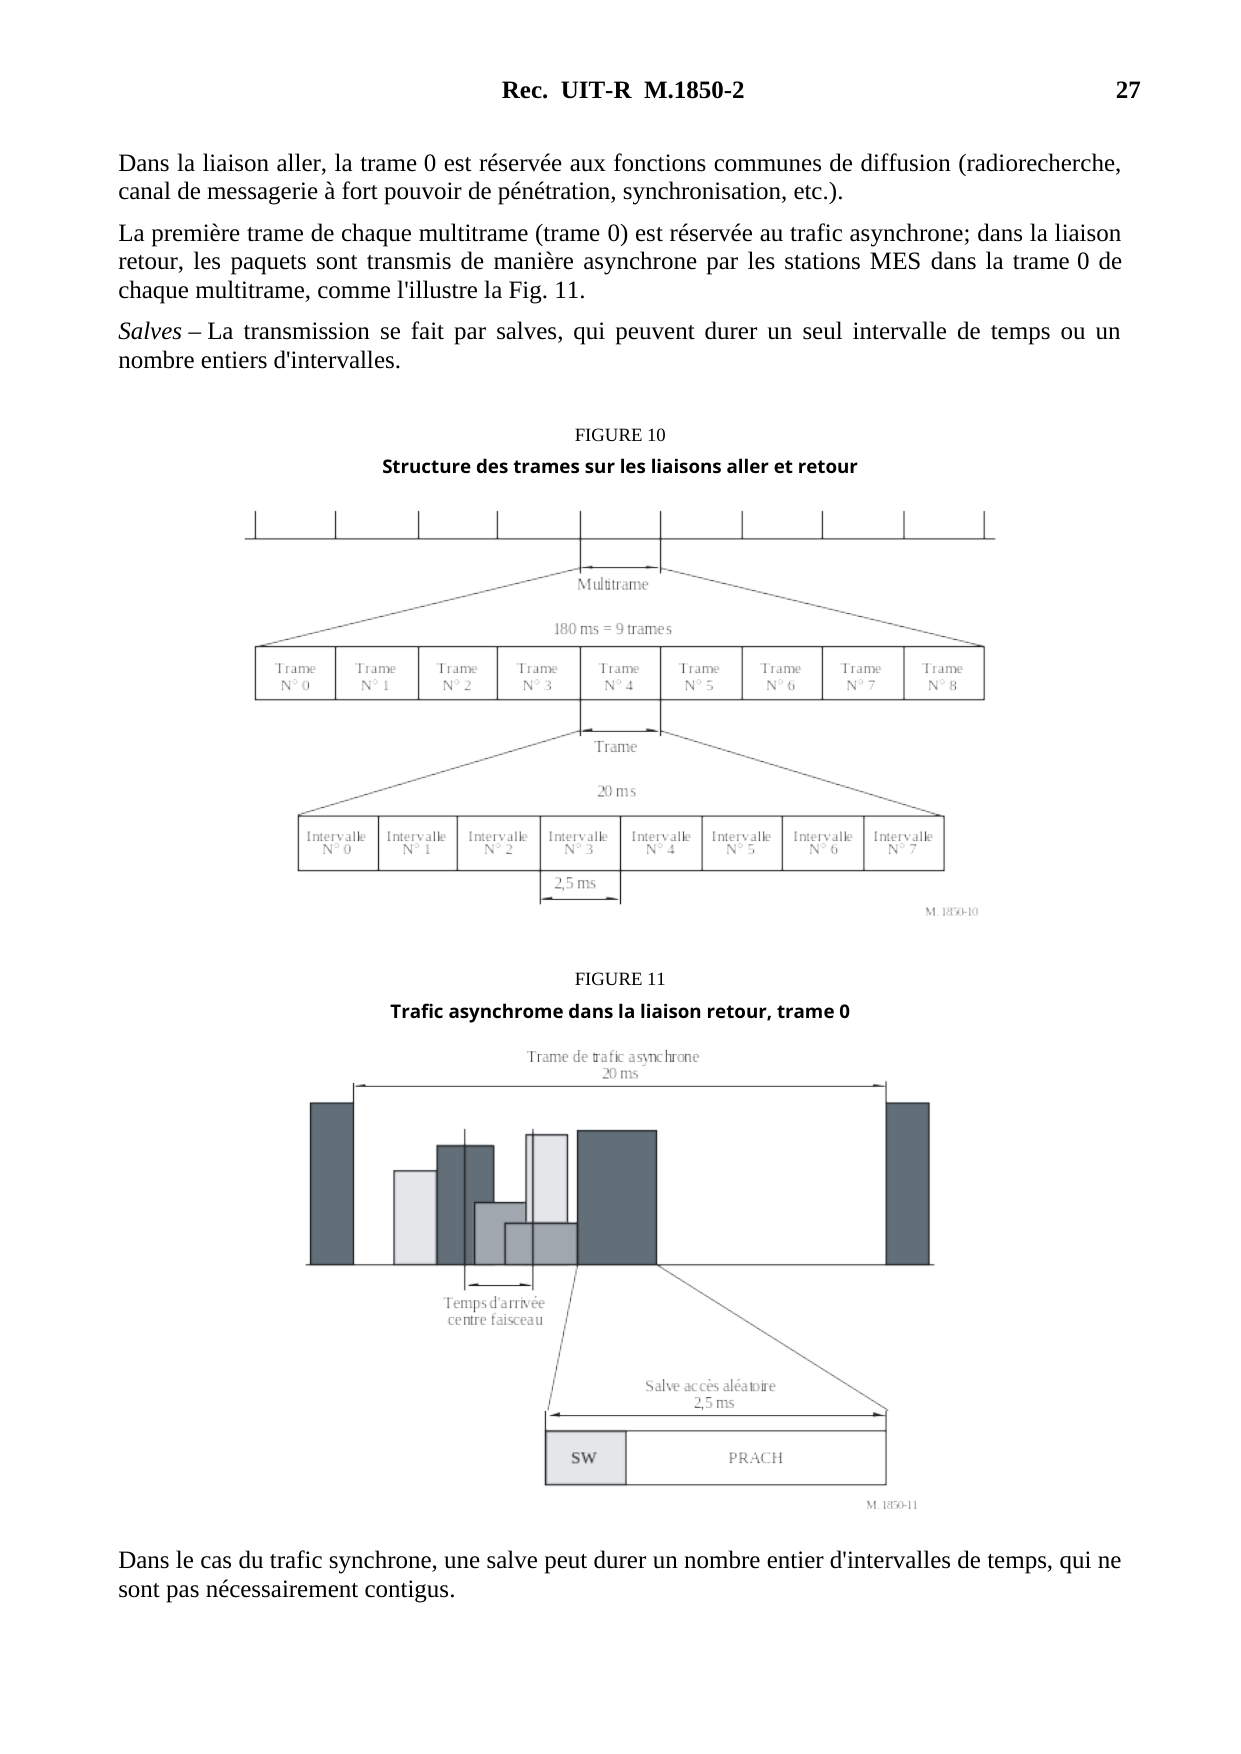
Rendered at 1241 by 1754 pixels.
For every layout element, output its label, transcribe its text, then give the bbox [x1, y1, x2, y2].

title Trafic asynchrome dans la liaison retour, trame 0 [118, 998, 1122, 1024]
text Salves – La transmission se fait par salves, qui peuvent durer un seul intervalle de temps ou un nombre entiers d'intervalles. [118, 316, 1122, 374]
title Dans le cas du trafic synchrone, une salve peut durer un nombre entier d'intervalles de temps, qui ne sont pas nécessairement contigus. [118, 1545, 1122, 1602]
text FIGURE 11 [118, 968, 1122, 990]
text La première trame de chaque multitrame (trame 0) est réservée au trafic asynchrone; dans la liaison retour, les paquets sont transmis de manière asynchrone par les stations MES dans la trame 0 de chaque multitrame, comme l'illustre la Fig. 11. [118, 218, 1122, 304]
title Structure des trames sur les liaisons aller et retour [118, 454, 1122, 479]
text FIGURE 10 [118, 424, 1122, 446]
text Dans la liaison aller, la trame 0 est réservée aux fonctions communes de diffusion (radiorecherche, canal de messagerie à fort pouvoir de pénétration, synchronisation, etc.). [118, 148, 1122, 205]
